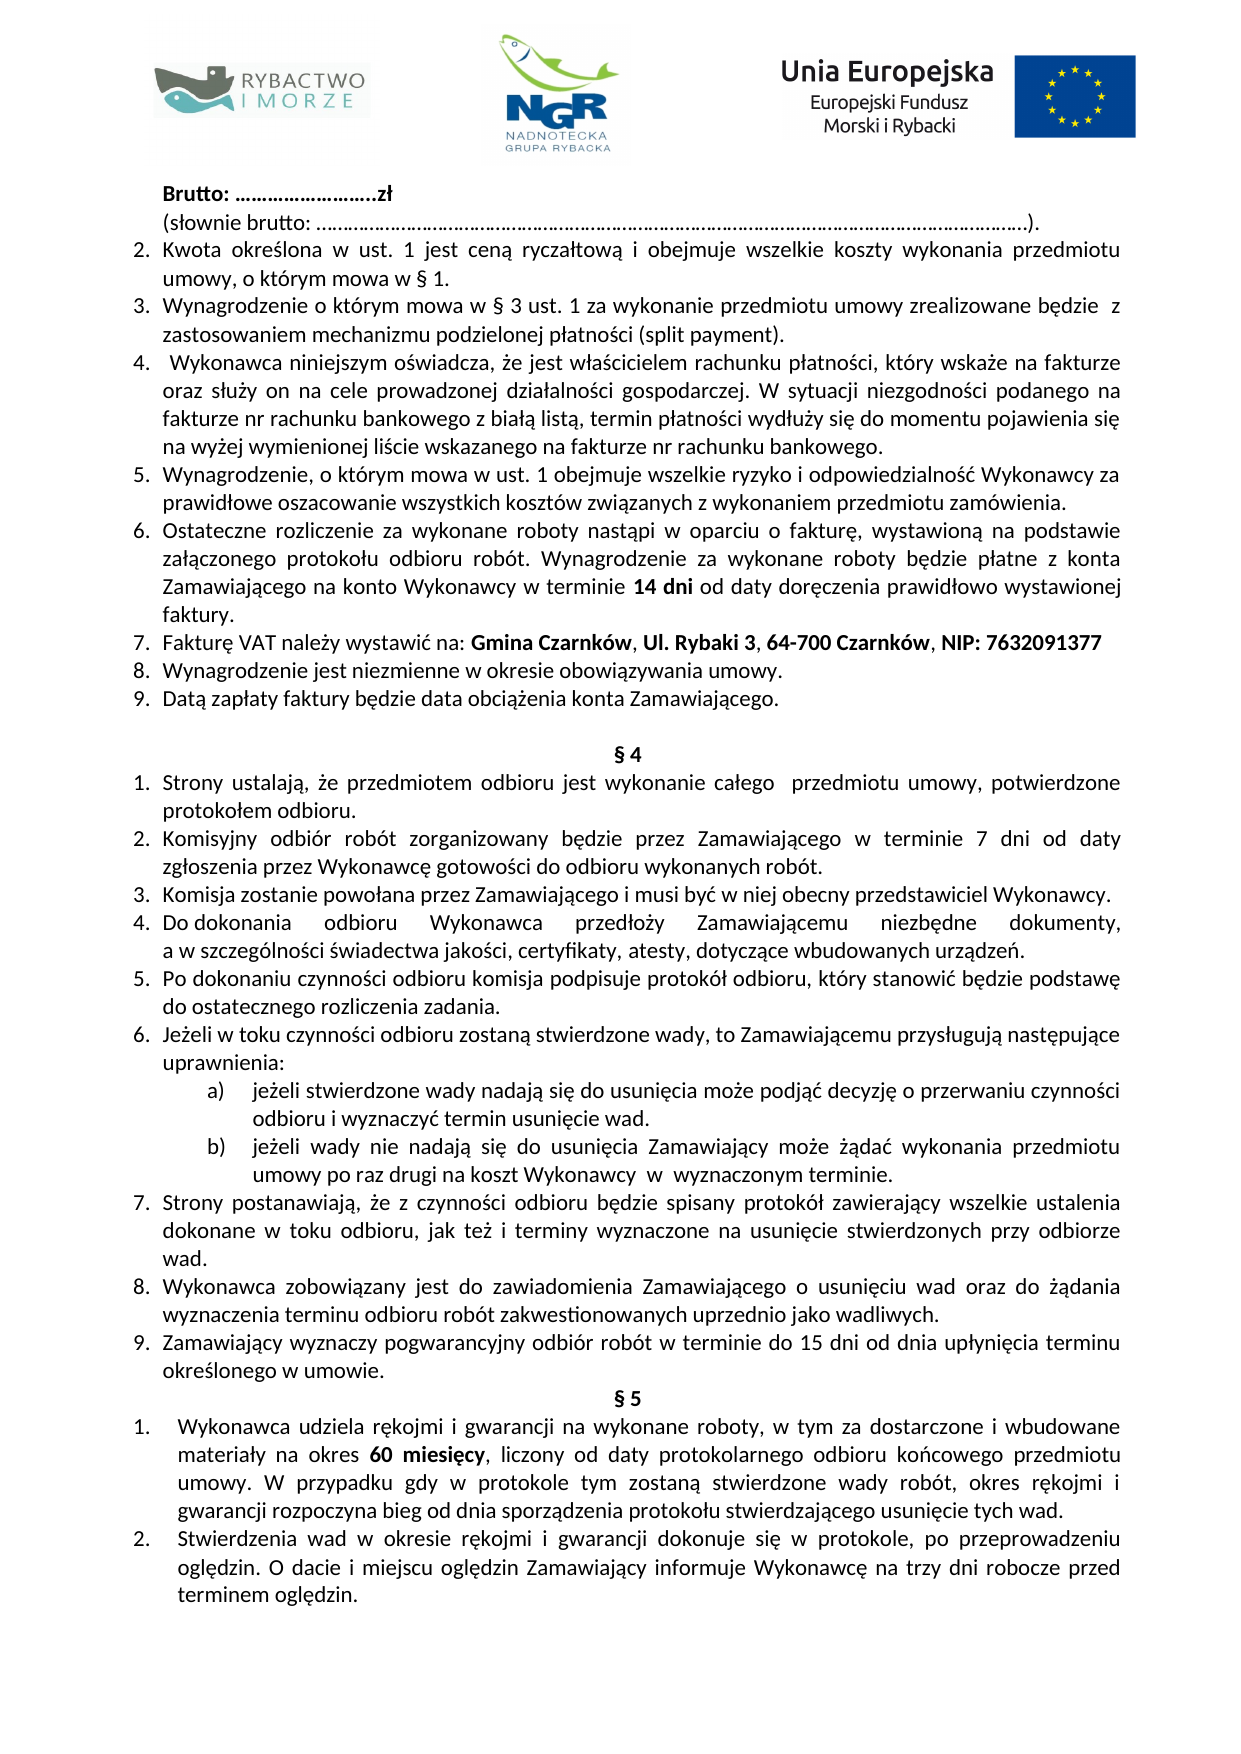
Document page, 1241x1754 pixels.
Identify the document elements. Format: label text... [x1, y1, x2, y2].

list Jeżeli w toku czynności odbioru zostaną stwierdzone wady, to Zamawiającemu przysługują następujące uprawnienia: [133, 1020, 1122, 1076]
picture [143, 14, 381, 166]
list Komisyjny odbiór robót zorganizowany będzie przez Zamawiającego w terminie 7 dni od daty zgłoszenia przez Wykonawcę gotowości do odbioru wykonanych robót. [133, 824, 1122, 880]
text § 4 [133, 740, 1122, 768]
picture [481, 24, 632, 166]
list Datą zapłaty faktury będzie data obciążenia konta Zamawiającego. [133, 684, 1122, 712]
list Wykonawca udziela rękojmi i gwarancji na wykonane roboty, w tym za dostarczone i wbudowane materiały na okres 60 miesięcy, liczony od daty protokolarnego odbioru końcowego przedmiotu umowy. W przypadku gdy w protokole tym zostaną stwierdzone wady robót, okres rękojmi i gwarancji rozpoczyna bieg od dnia sporządzenia protokołu stwierdzającego usunięcie tych wad. [133, 1412, 1122, 1524]
list Wynagrodzenie o którym mowa w § 3 ust. 1 za wykonanie przedmiotu umowy zrealizowane będzie z zastosowaniem mechanizmu podzielonej płatności (split payment). [133, 292, 1122, 348]
text (słownie brutto: ………………………………………………………………………………………………………………………). [162, 208, 1122, 236]
list Wynagrodzenie jest niezmienne w okresie obowiązywania umowy. [133, 656, 1122, 684]
list Fakturę VAT należy wystawić na: Gmina Czarnków, Ul. Rybaki 3, 64-700 Czarnków, NIP: 7632091377 [133, 628, 1122, 656]
picture [782, 53, 1138, 140]
list Komisja zostanie powołana przez Zamawiającego i musi być w niej obecny przedstawiciel Wykonawcy. [133, 880, 1122, 908]
list Ostateczne rozliczenie za wykonane roboty nastąpi w oparciu o fakturę, wystawioną na podstawie załączonego protokołu odbioru robót. Wynagrodzenie za wykonane roboty będzie płatne z konta Zamawiającego na konto Wykonawcy w terminie 14 dni od daty doręczenia prawidłowo wystawionej faktury. [133, 516, 1122, 628]
text Brutto: ……………………..zł [162, 179, 1122, 208]
list jeżeli stwierdzone wady nadają się do usunięcia może podjąć decyzję o przerwaniu czynności odbioru i wyznaczyć termin usunięcie wad. [207, 1076, 1122, 1132]
list Do dokonania odbioru Wykonawca przedłoży Zamawiającemu niezbędne dokumenty, a w szczególności świadectwa jakości, certyfikaty, atesty, dotyczące wbudowanych urządzeń. [133, 908, 1122, 964]
list Wykonawca zobowiązany jest do zawiadomienia Zamawiającego o usunięciu wad oraz do żądania wyznaczenia terminu odbioru robót zakwestionowanych uprzednio jako wadliwych. [133, 1272, 1122, 1328]
list Wynagrodzenie, o którym mowa w ust. 1 obejmuje wszelkie ryzyko i odpowiedzialność Wykonawcy za prawidłowe oszacowanie wszystkich kosztów związanych z wykonaniem przedmiotu zamówienia. [133, 460, 1122, 516]
list jeżeli wady nie nadają się do usunięcia Zamawiający może żądać wykonania przedmiotu umowy po raz drugi na koszt Wykonawcy w wyznaczonym terminie. [207, 1132, 1122, 1188]
list Strony ustalają, że przedmiotem odbioru jest wykonanie całego przedmiotu umowy, potwierdzone protokołem odbioru. [133, 768, 1122, 824]
list Wykonawca niniejszym oświadcza, że jest właścicielem rachunku płatności, który wskaże na fakturze oraz służy on na cele prowadzonej działalności gospodarczej. W sytuacji niezgodności podanego na fakturze nr rachunku bankowego z białą listą, termin płatności wydłuży się do momentu pojawienia się na wyżej wymienionej liście wskazanego na fakturze nr rachunku bankowego. [133, 348, 1122, 460]
list Zamawiający wyznaczy pogwarancyjny odbiór robót w terminie do 15 dni od dnia upłynięcia terminu określonego w umowie. [133, 1328, 1122, 1384]
list Strony postanawiają, że z czynności odbioru będzie spisany protokół zawierający wszelkie ustalenia dokonane w toku odbioru, jak też i terminy wyznaczone na usunięcie stwierdzonych przy odbiorze wad. [133, 1188, 1122, 1272]
list Kwota określona w ust. 1 jest ceną ryczałtową i obejmuje wszelkie koszty wykonania przedmiotu umowy, o którym mowa w § 1. [133, 236, 1122, 292]
text § 5 [133, 1384, 1122, 1412]
list Stwierdzenia wad w okresie rękojmi i gwarancji dokonuje się w protokole, po przeprowadzeniu oględzin. O dacie i miejscu oględzin Zamawiający informuje Wykonawcę na trzy dni robocze przed terminem oględzin. [133, 1524, 1122, 1609]
list Po dokonaniu czynności odbioru komisja podpisuje protokół odbioru, który stanowić będzie podstawę do ostatecznego rozliczenia zadania. [133, 964, 1122, 1020]
